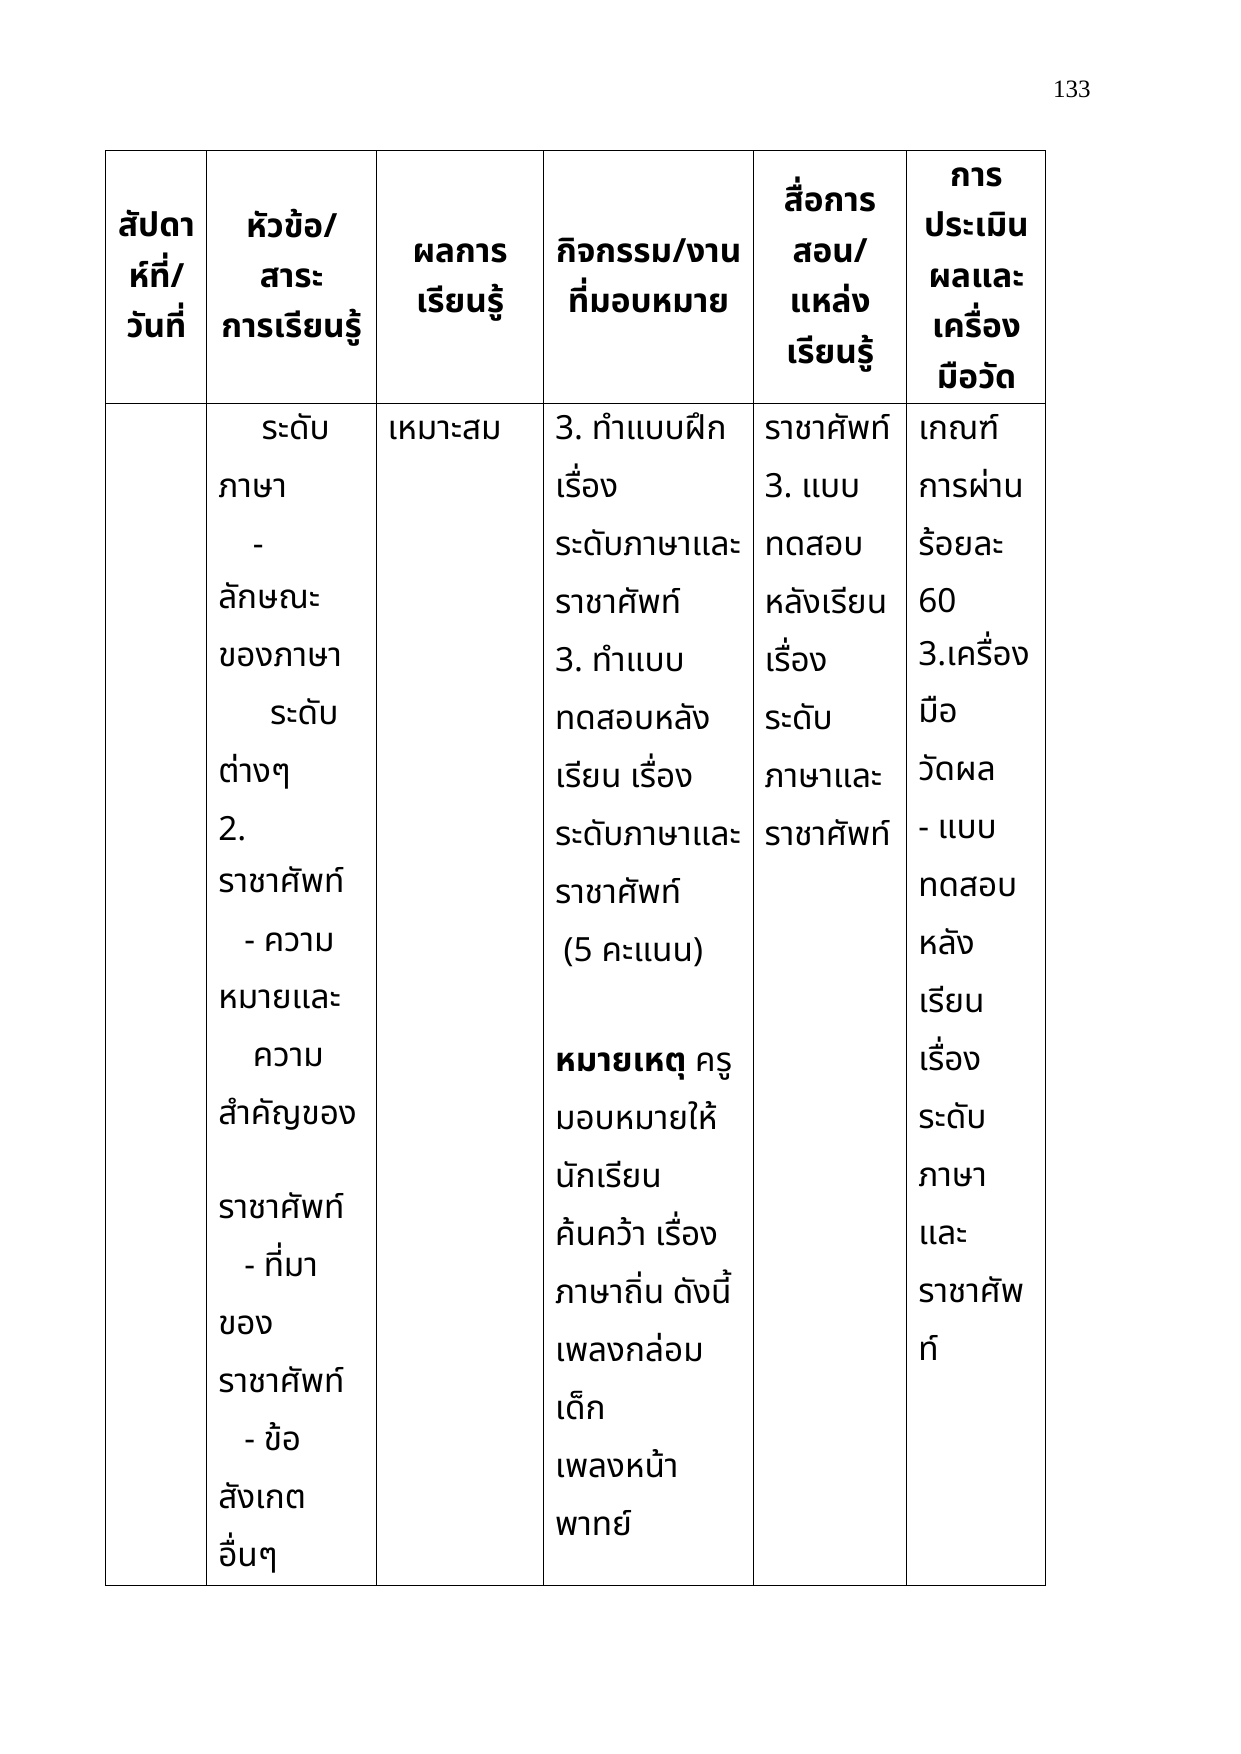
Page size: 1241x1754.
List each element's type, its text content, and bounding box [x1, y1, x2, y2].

table_header การประเมินผลและเครื่องมือวัด [907, 151, 1045, 403]
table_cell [377, 404, 543, 1585]
table_header สื่อการสอน/ แหล่งเรียนรู้ [754, 151, 906, 403]
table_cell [544, 404, 753, 1585]
table_header หัวข้อ/ สาระ การเรียนรู้ [207, 151, 376, 403]
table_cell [207, 404, 376, 1585]
table_header ผลการเรียนรู้ [377, 151, 543, 403]
table_header สัปดาห์ที่/ วันที่ [106, 151, 206, 403]
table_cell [907, 404, 1045, 1585]
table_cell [106, 404, 206, 1585]
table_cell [754, 404, 906, 1585]
table_header กิจกรรม/งาน ที่มอบหมาย [544, 151, 753, 403]
